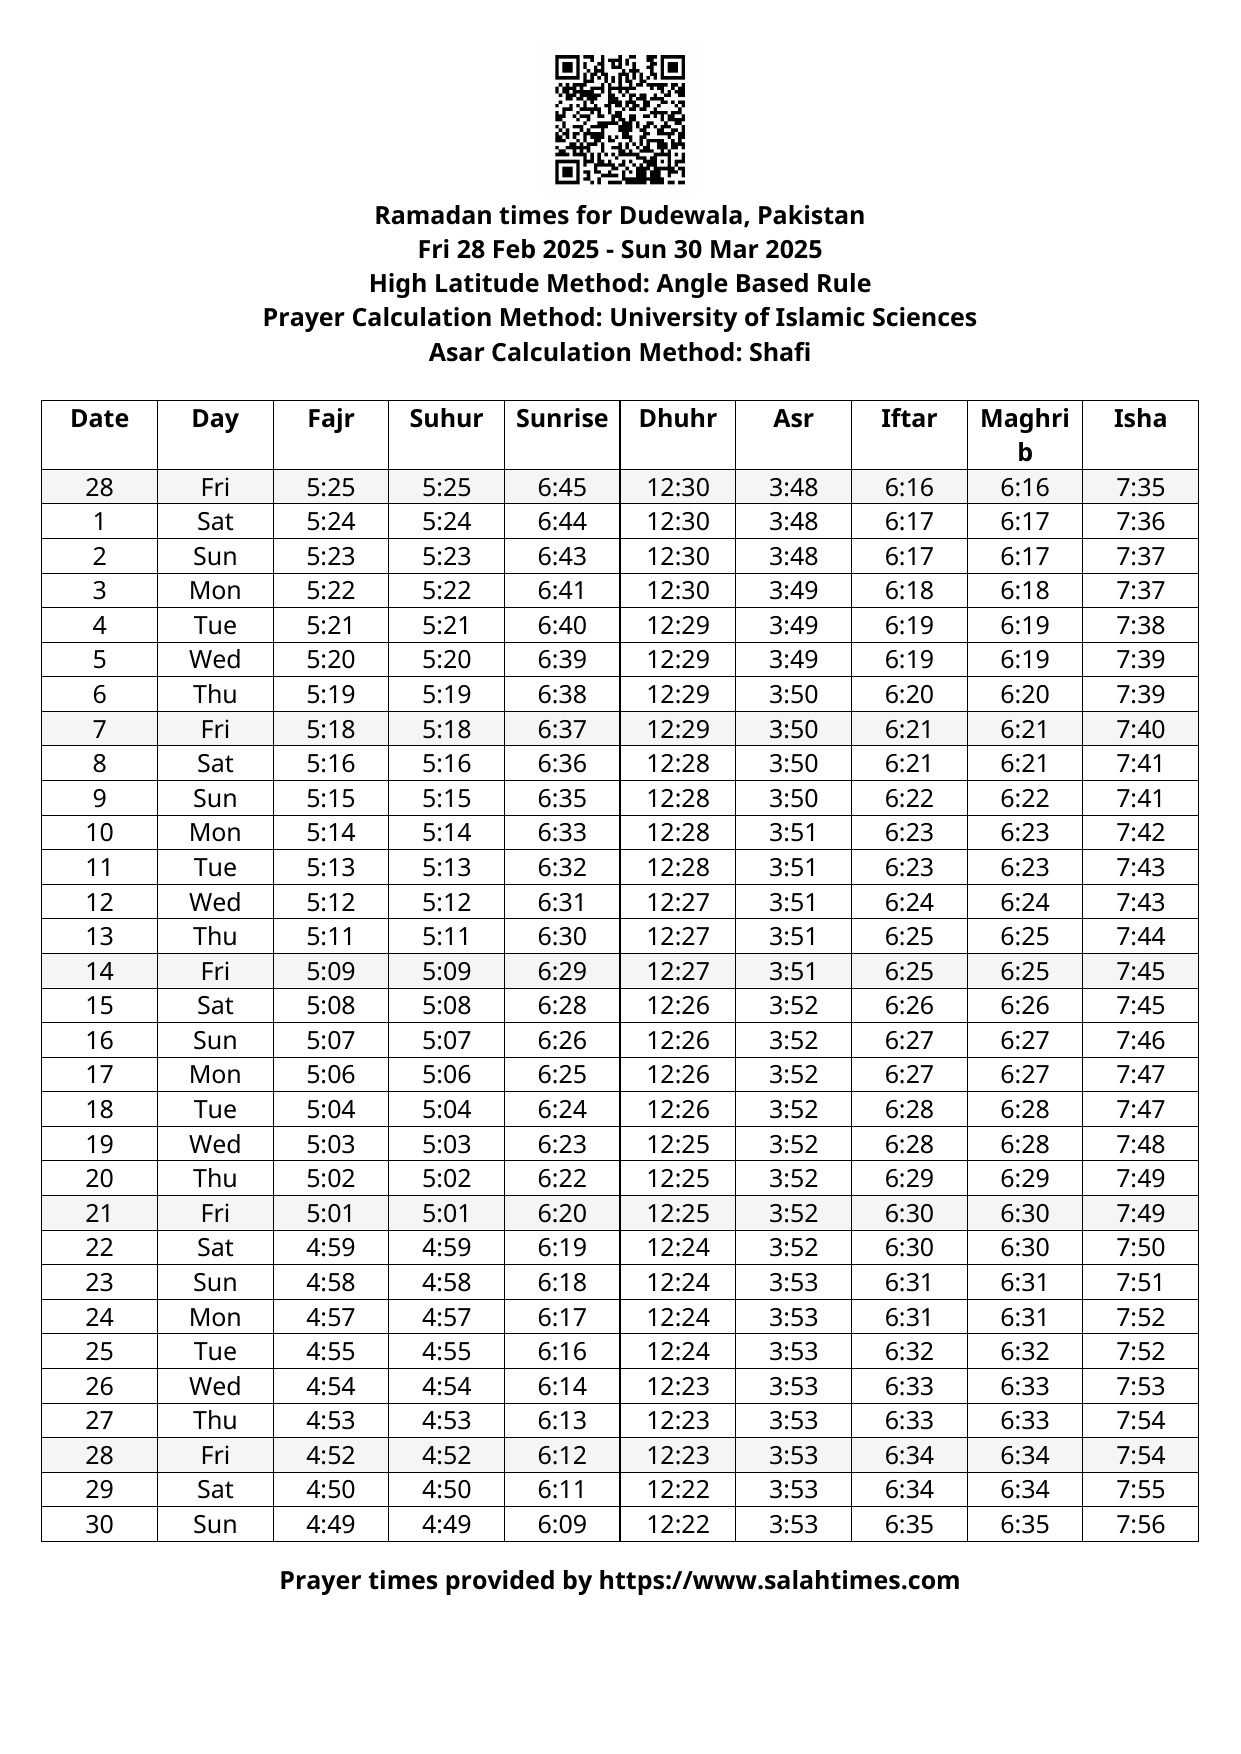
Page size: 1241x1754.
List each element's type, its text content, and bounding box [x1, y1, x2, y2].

table_cell 5:22 [389, 574, 504, 607]
table_cell 6:20 [505, 1196, 619, 1229]
table_cell 4:57 [389, 1300, 504, 1333]
table_cell 5:20 [274, 643, 388, 676]
table_cell 6:27 [968, 1023, 1082, 1057]
table_cell 6:26 [968, 989, 1082, 1022]
table_cell 27 [42, 1404, 157, 1437]
table_cell 7:42 [1083, 816, 1198, 849]
table_cell 4:50 [389, 1473, 504, 1506]
table_cell 6:25 [968, 919, 1082, 953]
table_cell 4:54 [274, 1369, 388, 1402]
text Prayer times provided by https://www.salahtimes.com [42, 1563, 1198, 1597]
table_cell 6:12 [505, 1438, 619, 1472]
table_cell 15 [42, 989, 157, 1022]
table_cell Mon [158, 1300, 273, 1333]
table_cell 6:35 [968, 1507, 1082, 1541]
table_cell 17 [42, 1058, 157, 1091]
table_cell 6:16 [505, 1334, 619, 1368]
table_cell 24 [42, 1300, 157, 1333]
table_cell 4:59 [274, 1231, 388, 1264]
table_cell 12:26 [621, 1092, 735, 1126]
table_cell 6:17 [852, 504, 967, 538]
table_cell 4:53 [389, 1404, 504, 1437]
table_cell 5:25 [389, 470, 504, 503]
table_cell 3:53 [736, 1369, 851, 1402]
table_cell 5:16 [389, 746, 504, 780]
table_cell 5:22 [274, 574, 388, 607]
table_cell Sun [158, 1507, 273, 1541]
table_cell 7:52 [1083, 1300, 1198, 1333]
table_cell 6:35 [505, 781, 619, 814]
table_cell 7:49 [1083, 1196, 1198, 1229]
table_cell Wed [158, 1127, 273, 1160]
table_cell 4:49 [389, 1507, 504, 1541]
table_cell 7:54 [1083, 1404, 1198, 1437]
table_cell Mon [158, 816, 273, 849]
table_cell 7:52 [1083, 1334, 1198, 1368]
table_cell 5:09 [389, 954, 504, 987]
table_cell 4:52 [389, 1438, 504, 1472]
table_cell Tue [158, 608, 273, 642]
table_cell 6:21 [852, 746, 967, 780]
table_cell 3:51 [736, 816, 851, 849]
table_cell 6:23 [968, 816, 1082, 849]
table_header Maghrib [968, 401, 1082, 469]
table_cell 23 [42, 1265, 157, 1299]
table_cell 7:36 [1083, 504, 1198, 538]
table_cell 7:56 [1083, 1507, 1198, 1541]
table_cell Fri [158, 470, 273, 503]
table_cell 7:53 [1083, 1369, 1198, 1402]
table_cell 6:31 [505, 885, 619, 918]
text Asar Calculation Method: Shafi [42, 334, 1198, 368]
table_cell 6:34 [968, 1438, 1082, 1472]
table_cell 2 [42, 539, 157, 572]
table_cell Sat [158, 989, 273, 1022]
table_cell 7:38 [1083, 608, 1198, 642]
table_cell 6 [42, 677, 157, 711]
table_cell 5:07 [389, 1023, 504, 1057]
table_cell 7 [42, 712, 157, 745]
table_cell 12:28 [621, 850, 735, 884]
table_cell 3:53 [736, 1473, 851, 1506]
table_cell 7:39 [1083, 643, 1198, 676]
table_cell 6:43 [505, 539, 619, 572]
table_cell 4:52 [274, 1438, 388, 1472]
text Fri 28 Feb 2025 - Sun 30 Mar 2025 [42, 232, 1198, 266]
table_cell 5:21 [274, 608, 388, 642]
table_cell 6:19 [852, 643, 967, 676]
table_cell 6:22 [505, 1161, 619, 1195]
table_cell 6:23 [852, 816, 967, 849]
table_cell 3:49 [736, 643, 851, 676]
table_cell 7:46 [1083, 1023, 1198, 1057]
table_cell 12:23 [621, 1438, 735, 1472]
table_cell 5:12 [389, 885, 504, 918]
text High Latitude Method: Angle Based Rule [42, 266, 1198, 300]
table_cell 7:54 [1083, 1438, 1198, 1472]
table_cell 4:54 [389, 1369, 504, 1402]
table_cell 22 [42, 1231, 157, 1264]
table_cell 6:17 [852, 539, 967, 572]
table_cell Sat [158, 746, 273, 780]
table_cell 3:52 [736, 1023, 851, 1057]
table_cell 5:18 [389, 712, 504, 745]
table_cell 6:17 [505, 1300, 619, 1333]
table_cell 3:51 [736, 954, 851, 987]
table_cell 6:19 [505, 1231, 619, 1264]
table_cell 5:11 [274, 919, 388, 953]
table_cell 6:45 [505, 470, 619, 503]
table_cell 3:52 [736, 1092, 851, 1126]
table_cell 5:01 [274, 1196, 388, 1229]
table_header Asr [736, 401, 851, 469]
table_cell 7:45 [1083, 954, 1198, 987]
table_cell 6:14 [505, 1369, 619, 1402]
table_cell Fri [158, 1438, 273, 1472]
table_cell 6:21 [852, 712, 967, 745]
table_cell 12:23 [621, 1404, 735, 1437]
table_cell 3:48 [736, 539, 851, 572]
table_cell 5:24 [274, 504, 388, 538]
table_cell 5:14 [389, 816, 504, 849]
table_cell 3:52 [736, 989, 851, 1022]
table_cell 6:36 [505, 746, 619, 780]
table_cell 6:33 [505, 816, 619, 849]
table_cell 6:25 [852, 919, 967, 953]
table_cell 12:27 [621, 885, 735, 918]
table_cell 12:24 [621, 1334, 735, 1368]
table_cell 6:21 [968, 712, 1082, 745]
table_cell 6:19 [852, 608, 967, 642]
table_cell 6:30 [852, 1231, 967, 1264]
table_cell 3:53 [736, 1300, 851, 1333]
table_cell 9 [42, 781, 157, 814]
table_cell 21 [42, 1196, 157, 1229]
table_header Day [158, 401, 273, 469]
table_cell 4:58 [274, 1265, 388, 1299]
table_cell 3:50 [736, 677, 851, 711]
table_cell 6:11 [505, 1473, 619, 1506]
table_cell Sat [158, 1231, 273, 1264]
table_cell 12:30 [621, 539, 735, 572]
table_cell 6:34 [852, 1438, 967, 1472]
table_header Fajr [274, 401, 388, 469]
table_cell 7:45 [1083, 989, 1198, 1022]
table_cell 5:19 [274, 677, 388, 711]
table_cell 5:13 [274, 850, 388, 884]
table_cell 6:41 [505, 574, 619, 607]
table_cell 7:41 [1083, 746, 1198, 780]
table_cell 4 [42, 608, 157, 642]
table_cell 5:23 [389, 539, 504, 572]
table_cell 6:18 [852, 574, 967, 607]
table_cell 6:28 [968, 1127, 1082, 1160]
table_cell 12:24 [621, 1300, 735, 1333]
table_cell 6:26 [852, 989, 967, 1022]
table_cell 6:31 [968, 1265, 1082, 1299]
table_cell 18 [42, 1092, 157, 1126]
table_cell 5:06 [389, 1058, 504, 1091]
table_cell 3:51 [736, 919, 851, 953]
table_cell 6:17 [968, 504, 1082, 538]
table_cell 6:25 [852, 954, 967, 987]
table_cell 12:30 [621, 504, 735, 538]
table_cell 12:28 [621, 781, 735, 814]
table_cell 3:48 [736, 504, 851, 538]
table_cell 6:09 [505, 1507, 619, 1541]
table_cell 6:32 [968, 1334, 1082, 1368]
table_cell Mon [158, 1058, 273, 1091]
table_cell 12:25 [621, 1196, 735, 1229]
table_cell 20 [42, 1161, 157, 1195]
picture [542, 41, 699, 198]
table_cell 5:23 [274, 539, 388, 572]
table_cell 5:03 [389, 1127, 504, 1160]
table_cell 5:11 [389, 919, 504, 953]
table_cell 6:31 [852, 1265, 967, 1299]
table_cell 5:21 [389, 608, 504, 642]
table_cell Thu [158, 1161, 273, 1195]
table_cell 25 [42, 1334, 157, 1368]
table_cell 12:26 [621, 1058, 735, 1091]
table_cell 4:53 [274, 1404, 388, 1437]
table_cell 12:27 [621, 919, 735, 953]
table_cell 1 [42, 504, 157, 538]
text Ramadan times for Dudewala, Pakistan [42, 198, 1198, 232]
table_cell 3:52 [736, 1161, 851, 1195]
table_cell 11 [42, 850, 157, 884]
table_cell 3:53 [736, 1404, 851, 1437]
table_cell 6:27 [852, 1058, 967, 1091]
table_cell Thu [158, 1404, 273, 1437]
table_cell 8 [42, 746, 157, 780]
table_header Iftar [852, 401, 967, 469]
table_cell 6:35 [852, 1507, 967, 1541]
table_cell 6:23 [968, 850, 1082, 884]
table_cell 12:30 [621, 574, 735, 607]
table_cell 6:28 [505, 989, 619, 1022]
table_cell 6:30 [852, 1196, 967, 1229]
table_cell 5:25 [274, 470, 388, 503]
table_cell 6:16 [852, 470, 967, 503]
table_cell 7:41 [1083, 781, 1198, 814]
table_cell 3:48 [736, 470, 851, 503]
table_cell 7:35 [1083, 470, 1198, 503]
table_cell 6:29 [968, 1161, 1082, 1195]
table_cell 28 [42, 1438, 157, 1472]
table_cell 4:59 [389, 1231, 504, 1264]
table_cell 12:29 [621, 643, 735, 676]
table_cell 6:33 [968, 1369, 1082, 1402]
table_cell 5:02 [389, 1161, 504, 1195]
table_cell 3:52 [736, 1058, 851, 1091]
table_cell 13 [42, 919, 157, 953]
table_cell 7:39 [1083, 677, 1198, 711]
table_cell 28 [42, 470, 157, 503]
table_cell 3:52 [736, 1196, 851, 1229]
table_cell 6:30 [968, 1196, 1082, 1229]
table_cell 7:49 [1083, 1161, 1198, 1195]
table_cell 6:30 [505, 919, 619, 953]
table_cell 7:37 [1083, 574, 1198, 607]
table_cell 29 [42, 1473, 157, 1506]
table_cell 6:19 [968, 608, 1082, 642]
table_cell 4:55 [274, 1334, 388, 1368]
table_cell 6:39 [505, 643, 619, 676]
table_cell 6:30 [968, 1231, 1082, 1264]
table_cell 6:29 [505, 954, 619, 987]
table_cell 12:26 [621, 989, 735, 1022]
table_cell 6:32 [505, 850, 619, 884]
table_cell Thu [158, 919, 273, 953]
table_cell 7:37 [1083, 539, 1198, 572]
table_header Date [42, 401, 157, 469]
table_cell 5:19 [389, 677, 504, 711]
table_cell Tue [158, 1092, 273, 1126]
table_cell 6:19 [968, 643, 1082, 676]
table_cell 4:49 [274, 1507, 388, 1541]
table_cell 6:33 [968, 1404, 1082, 1437]
table_cell 19 [42, 1127, 157, 1160]
table_cell 5:15 [274, 781, 388, 814]
table_cell 3:49 [736, 608, 851, 642]
table_cell 6:40 [505, 608, 619, 642]
table_cell 6:20 [968, 677, 1082, 711]
table_cell Thu [158, 677, 273, 711]
table_cell 6:24 [968, 885, 1082, 918]
table_header Suhur [389, 401, 504, 469]
table_cell 12:26 [621, 1023, 735, 1057]
table_cell Fri [158, 1196, 273, 1229]
table_cell 12:25 [621, 1127, 735, 1160]
table_cell 6:29 [852, 1161, 967, 1195]
table_cell 12:27 [621, 954, 735, 987]
table_header Sunrise [505, 401, 619, 469]
table_cell 5:08 [389, 989, 504, 1022]
table_cell 12:29 [621, 712, 735, 745]
table_cell 6:13 [505, 1404, 619, 1437]
table_cell 6:16 [968, 470, 1082, 503]
table_cell 30 [42, 1507, 157, 1541]
table_cell 3:53 [736, 1334, 851, 1368]
table_cell 3 [42, 574, 157, 607]
table_cell Sat [158, 504, 273, 538]
table_cell 5 [42, 643, 157, 676]
table_cell 5:14 [274, 816, 388, 849]
table_cell 12:24 [621, 1231, 735, 1264]
table_cell 16 [42, 1023, 157, 1057]
table_cell 6:23 [852, 850, 967, 884]
table_cell 4:58 [389, 1265, 504, 1299]
table_cell 3:51 [736, 850, 851, 884]
table_cell Sun [158, 781, 273, 814]
table_cell 6:34 [852, 1473, 967, 1506]
table_cell 5:01 [389, 1196, 504, 1229]
table_cell 12:25 [621, 1161, 735, 1195]
table_cell 6:18 [968, 574, 1082, 607]
table_cell 3:50 [736, 746, 851, 780]
table_cell 6:33 [852, 1404, 967, 1437]
table_cell 6:21 [968, 746, 1082, 780]
table_cell 7:40 [1083, 712, 1198, 745]
table_cell 14 [42, 954, 157, 987]
table_cell 7:47 [1083, 1092, 1198, 1126]
table_cell 6:38 [505, 677, 619, 711]
table_cell Wed [158, 643, 273, 676]
table_cell 6:20 [852, 677, 967, 711]
table_cell 6:25 [968, 954, 1082, 987]
table_cell 5:15 [389, 781, 504, 814]
table_cell 3:49 [736, 574, 851, 607]
table_cell 12:22 [621, 1507, 735, 1541]
table_cell 12:23 [621, 1369, 735, 1402]
table_cell 3:50 [736, 712, 851, 745]
table_cell 5:16 [274, 746, 388, 780]
table_cell 7:43 [1083, 885, 1198, 918]
table_cell 6:28 [968, 1092, 1082, 1126]
table_cell 6:22 [852, 781, 967, 814]
table_cell 6:26 [505, 1023, 619, 1057]
table_cell 6:31 [852, 1300, 967, 1333]
table_cell 5:04 [389, 1092, 504, 1126]
table_cell 5:08 [274, 989, 388, 1022]
table_cell Sun [158, 1023, 273, 1057]
table_cell 6:28 [852, 1092, 967, 1126]
table_cell 5:06 [274, 1058, 388, 1091]
table_cell 7:44 [1083, 919, 1198, 953]
table_header Isha [1083, 401, 1198, 469]
table_cell 6:44 [505, 504, 619, 538]
table_cell Sun [158, 539, 273, 572]
text Prayer Calculation Method: University of Islamic Sciences [42, 300, 1198, 334]
table_cell 12 [42, 885, 157, 918]
table_cell 5:07 [274, 1023, 388, 1057]
table_cell 6:34 [968, 1473, 1082, 1506]
table_cell Tue [158, 850, 273, 884]
table_cell Fri [158, 712, 273, 745]
table_cell 5:09 [274, 954, 388, 987]
table_cell 6:31 [968, 1300, 1082, 1333]
table_cell Sun [158, 1265, 273, 1299]
table_cell 6:25 [505, 1058, 619, 1091]
table_cell 26 [42, 1369, 157, 1402]
table_cell 10 [42, 816, 157, 849]
table_cell 5:04 [274, 1092, 388, 1126]
table_cell 12:30 [621, 470, 735, 503]
table_cell 6:22 [968, 781, 1082, 814]
table_cell 6:24 [505, 1092, 619, 1126]
table_cell Mon [158, 574, 273, 607]
table_cell 5:12 [274, 885, 388, 918]
table_cell 6:33 [852, 1369, 967, 1402]
table_cell Wed [158, 885, 273, 918]
table_cell 5:24 [389, 504, 504, 538]
table_cell 12:28 [621, 816, 735, 849]
table_cell 3:53 [736, 1507, 851, 1541]
table_cell 3:53 [736, 1265, 851, 1299]
table_cell Fri [158, 954, 273, 987]
table_cell 12:24 [621, 1265, 735, 1299]
table_cell 4:55 [389, 1334, 504, 1368]
table_cell 6:17 [968, 539, 1082, 572]
table_cell 3:52 [736, 1127, 851, 1160]
table_cell Tue [158, 1334, 273, 1368]
table_cell 5:03 [274, 1127, 388, 1160]
table_cell 4:50 [274, 1473, 388, 1506]
table_cell 12:28 [621, 746, 735, 780]
table_cell 3:51 [736, 885, 851, 918]
table_cell Sat [158, 1473, 273, 1506]
table_cell 4:57 [274, 1300, 388, 1333]
table_cell 5:20 [389, 643, 504, 676]
table_cell 12:29 [621, 608, 735, 642]
table_cell 5:18 [274, 712, 388, 745]
table_cell 6:28 [852, 1127, 967, 1160]
table_cell 3:52 [736, 1231, 851, 1264]
table_cell 7:48 [1083, 1127, 1198, 1160]
table_cell Wed [158, 1369, 273, 1402]
table_cell 6:23 [505, 1127, 619, 1160]
table_cell 6:24 [852, 885, 967, 918]
table_cell 5:02 [274, 1161, 388, 1195]
table_cell 12:22 [621, 1473, 735, 1506]
table_cell 7:43 [1083, 850, 1198, 884]
table_cell 6:27 [968, 1058, 1082, 1091]
table_cell 5:13 [389, 850, 504, 884]
table_cell 12:29 [621, 677, 735, 711]
table_cell 7:51 [1083, 1265, 1198, 1299]
table_cell 7:47 [1083, 1058, 1198, 1091]
table_header Dhuhr [621, 401, 735, 469]
table_cell 3:53 [736, 1438, 851, 1472]
table_cell 6:32 [852, 1334, 967, 1368]
table_cell 6:18 [505, 1265, 619, 1299]
table_cell 7:50 [1083, 1231, 1198, 1264]
table_cell 3:50 [736, 781, 851, 814]
table_cell 7:55 [1083, 1473, 1198, 1506]
table_cell 6:27 [852, 1023, 967, 1057]
table_cell 6:37 [505, 712, 619, 745]
